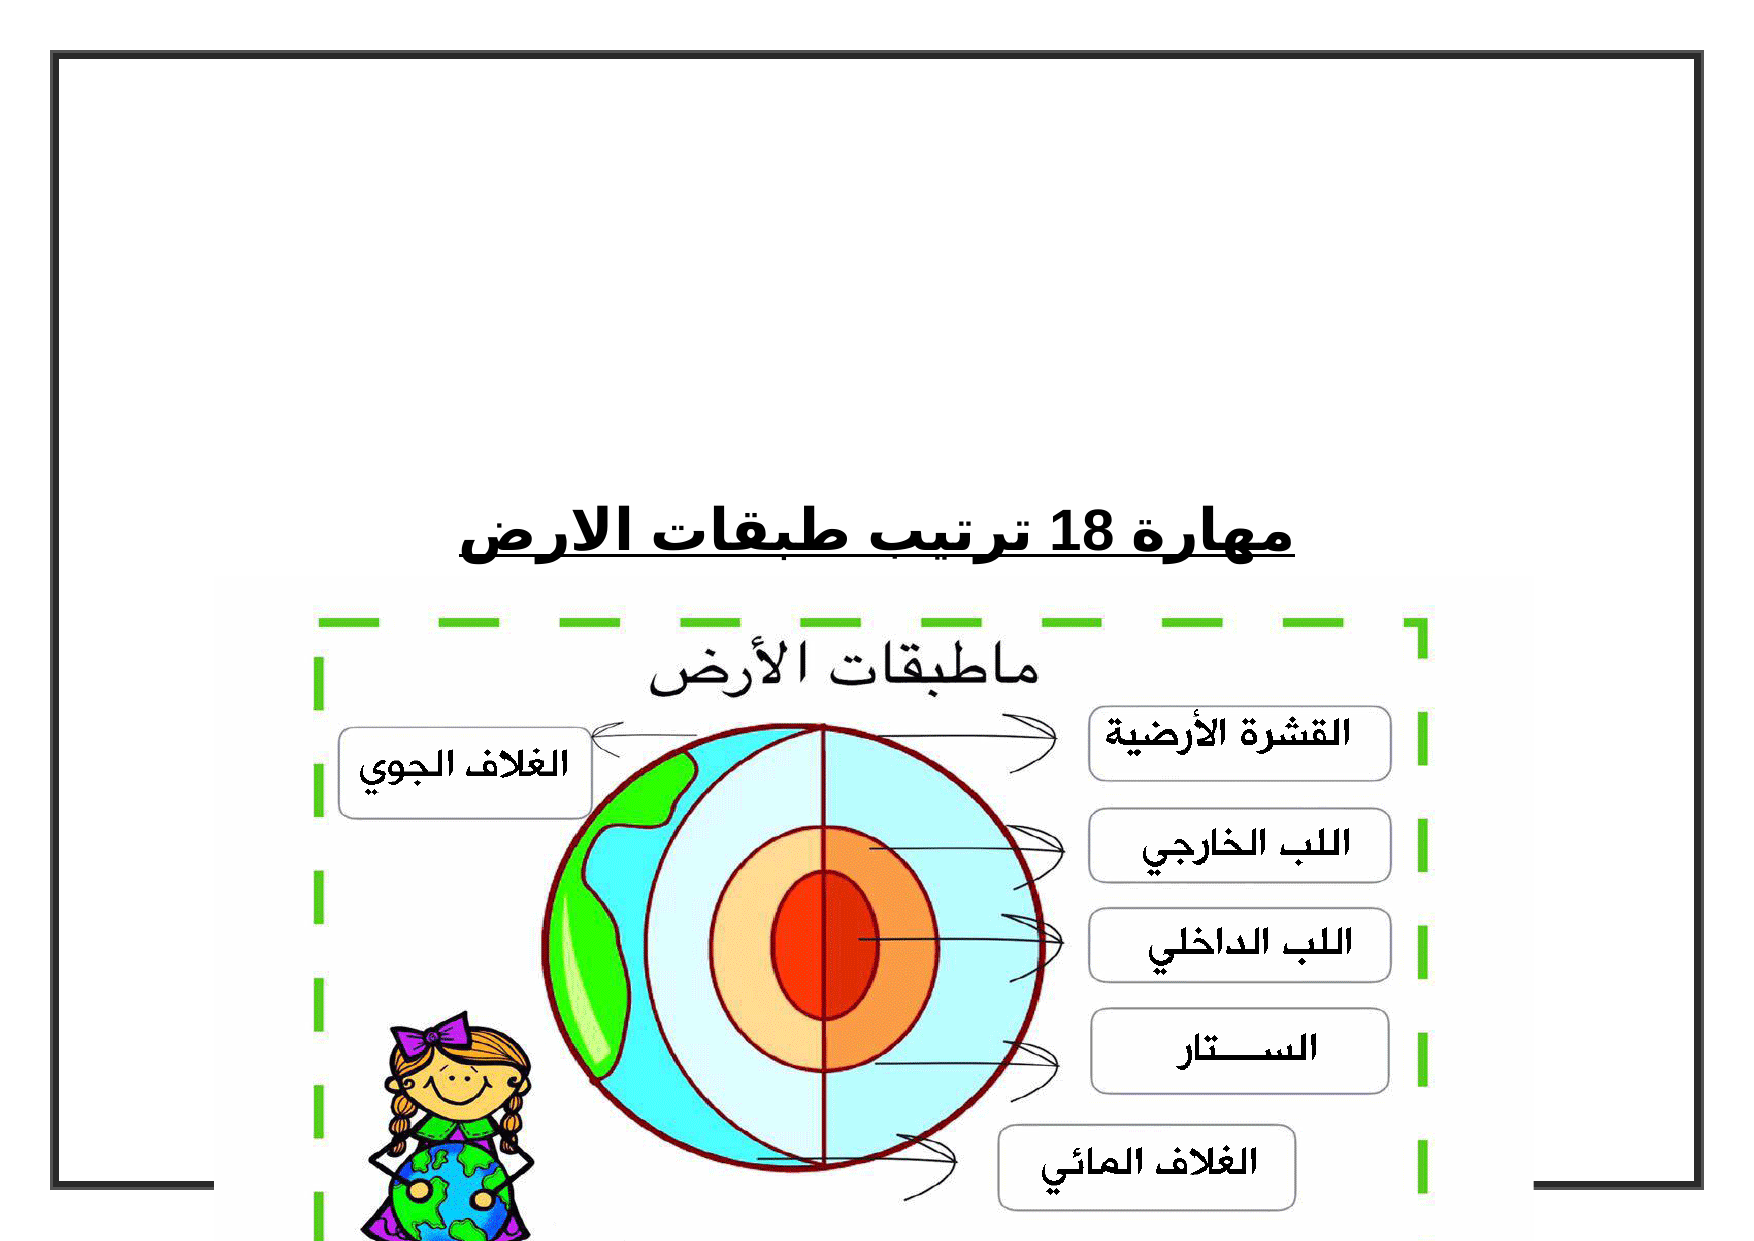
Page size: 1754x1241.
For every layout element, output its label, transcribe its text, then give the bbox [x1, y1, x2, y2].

picture [214, 576, 1534, 1241]
text مهارة 18 ترتيب طبقات الارض [150, 496, 1604, 563]
